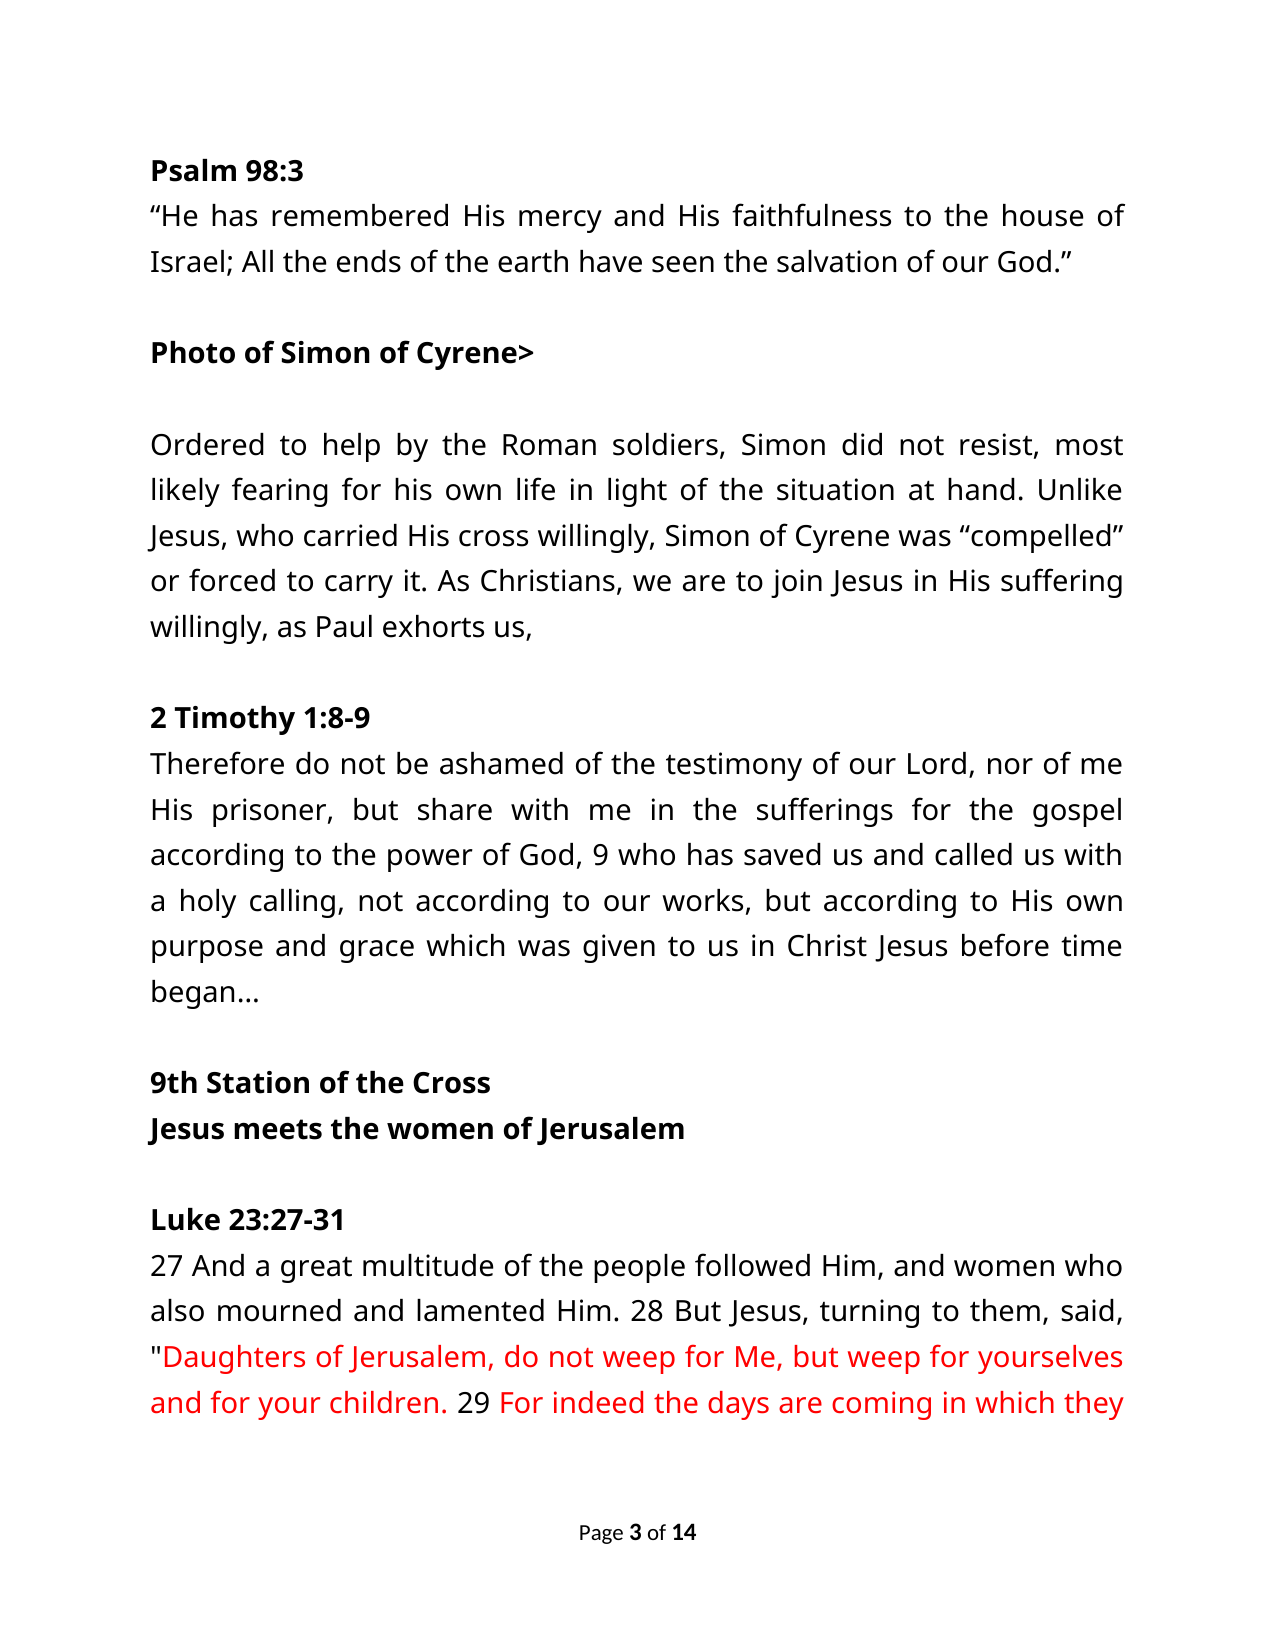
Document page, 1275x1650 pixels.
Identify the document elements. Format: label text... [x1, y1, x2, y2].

text Ordered to help by the Roman soldiers, Simon did not resist, most likely fearing for his own life in light of the situation at hand. Unlike Jesus, who carried His cross willingly, Simon of Cyrene was “compelled” or forced to carry it. As Christians, we are to join Jesus in His suffering willingly, as Paul exhorts us, [150, 424, 1125, 646]
text Luke 23:27-31 [150, 1199, 1125, 1239]
text Jesus meets the women of Jerusalem [150, 1108, 1125, 1148]
text Psalm 98:3 [150, 150, 1125, 190]
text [150, 1245, 1125, 1422]
text 2 Timothy 1:8-9 [150, 697, 1125, 737]
text Photo of Simon of Cyrene> [150, 332, 1125, 372]
text Therefore do not be ashamed of the testimony of our Lord, nor of me His prisoner, but share with me in the sufferings for the gospel according to the power of God, 9 who has saved us and called us with a holy calling, not according to our works, but according to His own purpose and grace which was given to us in Christ Jesus before time began… [150, 743, 1125, 1011]
text “He has remembered His mercy and His faithfulness to the house of Israel; All the ends of the earth have seen the salvation of our God.” [150, 196, 1125, 281]
text 9th Station of the Cross [150, 1062, 1125, 1102]
